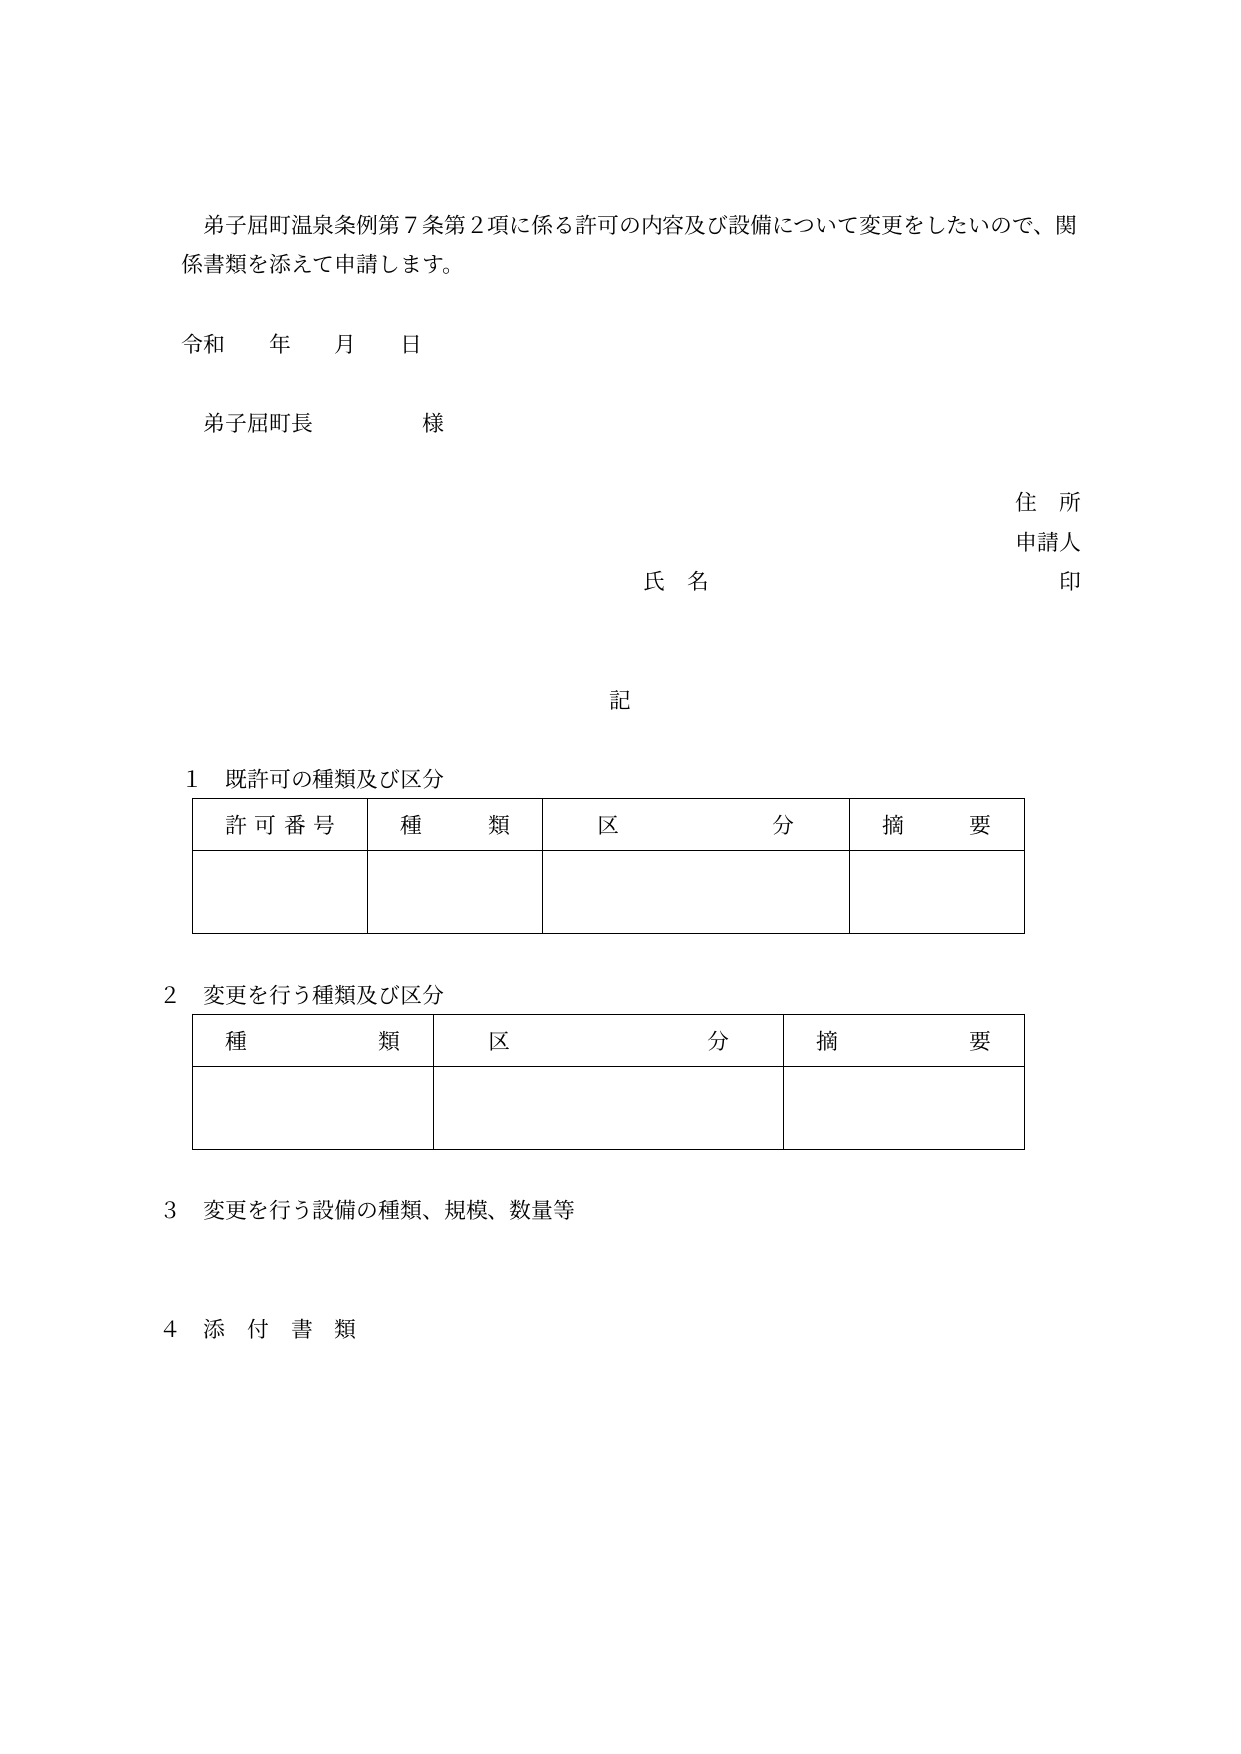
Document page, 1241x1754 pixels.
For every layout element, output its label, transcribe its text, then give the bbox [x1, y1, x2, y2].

table_header 区分 [434, 1015, 783, 1066]
table_cell [434, 1067, 783, 1149]
table_cell [784, 1067, 1024, 1149]
table_cell [543, 851, 849, 933]
table_cell [368, 851, 542, 933]
table_cell [850, 851, 1024, 933]
table_header 許可番号 [193, 799, 367, 850]
text 氏 名 印 [159, 560, 1081, 600]
subtitle 記 [159, 679, 1081, 719]
table_cell [193, 851, 367, 933]
text １ 既許可の種類及び区分 [159, 758, 1081, 798]
text 住 所 [159, 481, 1081, 521]
table_header 摘要 [784, 1015, 1024, 1066]
table_header 種類 [193, 1015, 433, 1066]
text ４ 添 付 書 類 [159, 1308, 1081, 1348]
text 弟子屈町温泉条例第７条第２項に係る許可の内容及び設備について変更をしたいので、関係書類を添えて申請します。 [159, 204, 1081, 283]
text 令和 年 月 日 [159, 323, 1081, 362]
table_header 摘要 [850, 799, 1024, 850]
text 弟子屈町長 様 [159, 402, 1081, 442]
text 申請人 [159, 521, 1081, 560]
table_cell [193, 1067, 433, 1149]
text ２ 変更を行う種類及び区分 [159, 974, 1081, 1013]
text ３ 変更を行う設備の種類、規模、数量等 [159, 1189, 1081, 1229]
table_header 区分 [543, 799, 849, 850]
table_header 種類 [368, 799, 542, 850]
